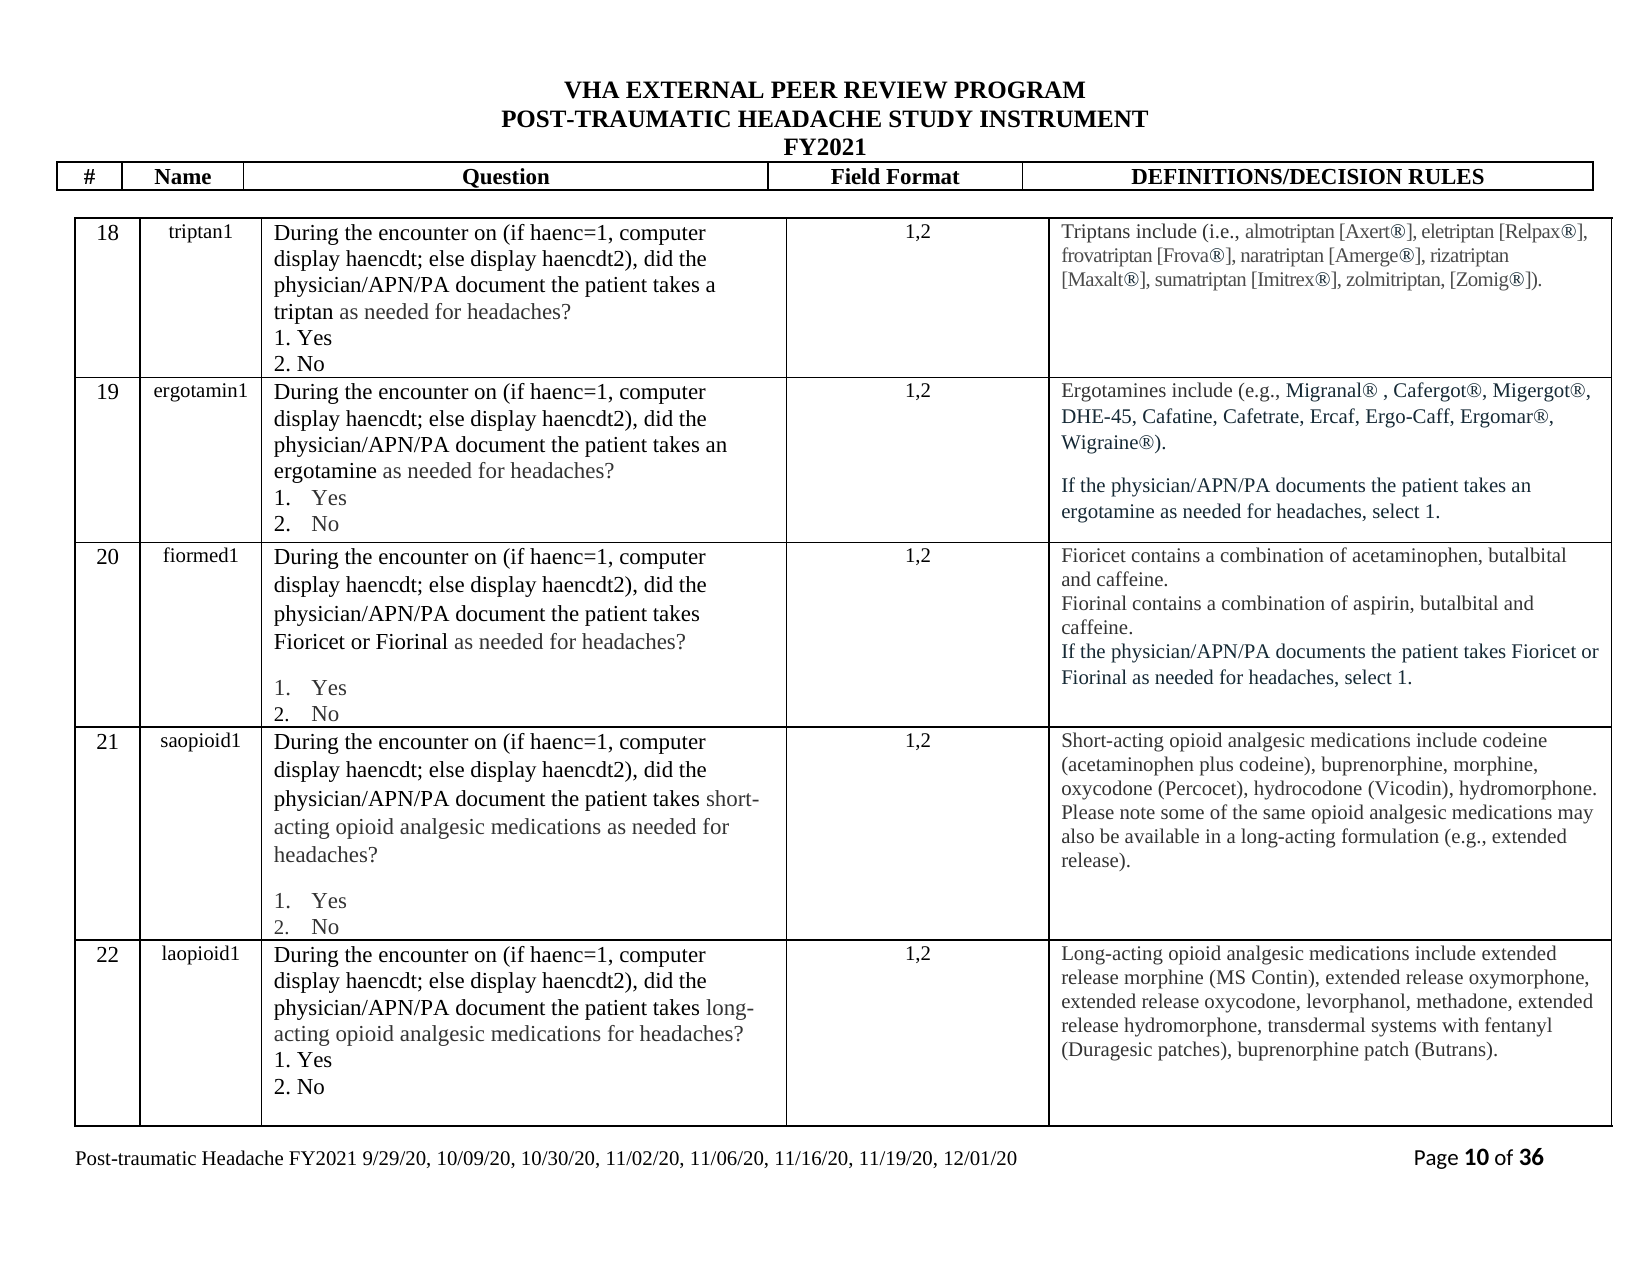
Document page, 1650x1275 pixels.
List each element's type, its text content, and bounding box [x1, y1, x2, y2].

table_cell During the encounter on (if haenc=1, computer display haencdt; else display haencdt2), did the physician/APN/PA document the patient takes long-acting opioid analgesic medications for headaches? 1. Yes 2. No [262, 941, 786, 1125]
table_cell During the encounter on (if haenc=1, computer display haencdt; else display haencdt2), did the physician/APN/PA document the patient takes a triptan as needed for headaches? 1. Yes 2. No [262, 219, 786, 377]
table_cell saopioid1 [141, 728, 261, 939]
table_cell Triptans include (i.e., almotriptan [Axert®], eletriptan [Relpax®], frovatriptan [Frova®], naratriptan [Amerge®], rizatriptan [Maxalt®], sumatriptan [Imitrex®], zolmitriptan, [Zomig®]). [1050, 219, 1611, 377]
table_cell During the encounter on (if haenc=1, computer display haencdt; else display haencdt2), did the physician/APN/PA document the patient takes an ergotamine as needed for headaches? Yes No [262, 378, 786, 542]
table_cell ergotamin1 [141, 378, 261, 542]
table_cell 20 [76, 543, 139, 726]
table_cell Ergotamines include (e.g., Migranal® , Cafergot®, Migergot®, DHE-45, Cafatine, Cafetrate, Ercaf, Ergo-Caff, Ergomar®, Wigraine®). If the physician/APN/PA documents the patient takes an ergotamine as needed for headaches, select 1. [1050, 378, 1611, 542]
table_cell 1,2 [787, 728, 1048, 939]
table_cell 1,2 [787, 378, 1048, 542]
table_cell Fioricet contains a combination of acetaminophen, butalbital and caffeine. Fiorinal contains a combination of aspirin, butalbital and caffeine. If the physician/APN/PA documents the patient takes Fioricet or Fiorinal as needed for headaches, select 1. [1050, 543, 1611, 726]
table_cell 19 [76, 378, 139, 542]
table_cell fiormed1 [141, 543, 261, 726]
table_cell 22 [76, 941, 139, 1125]
table_cell During the encounter on (if haenc=1, computer display haencdt; else display haencdt2), did the physician/APN/PA document the patient takes short-acting opioid analgesic medications as needed for headaches? Yes No [262, 728, 786, 939]
table_cell 1,2 [787, 941, 1048, 1125]
table_cell 1,2 [787, 219, 1048, 377]
table_cell Long-acting opioid analgesic medications include extended release morphine (MS Contin), extended release oxymorphone, extended release oxycodone, levorphanol, methadone, extended release hydromorphone, transdermal systems with fentanyl (Duragesic patches), buprenorphine patch (Butrans). [1050, 941, 1611, 1125]
table_cell triptan1 [141, 219, 261, 377]
table_cell 21 [76, 728, 139, 939]
table_cell During the encounter on (if haenc=1, computer display haencdt; else display haencdt2), did the physician/APN/PA document the patient takes Fioricet or Fiorinal as needed for headaches? Yes No [262, 543, 786, 726]
table_cell Short-acting opioid analgesic medications include codeine (acetaminophen plus codeine), buprenorphine, morphine, oxycodone (Percocet), hydrocodone (Vicodin), hydromorphone. Please note some of the same opioid analgesic medications may also be available in a long-acting formulation (e.g., extended release). [1050, 728, 1611, 939]
table_cell 1,2 [787, 543, 1048, 726]
table_cell 18 [76, 219, 139, 377]
table_cell laopioid1 [141, 941, 261, 1125]
